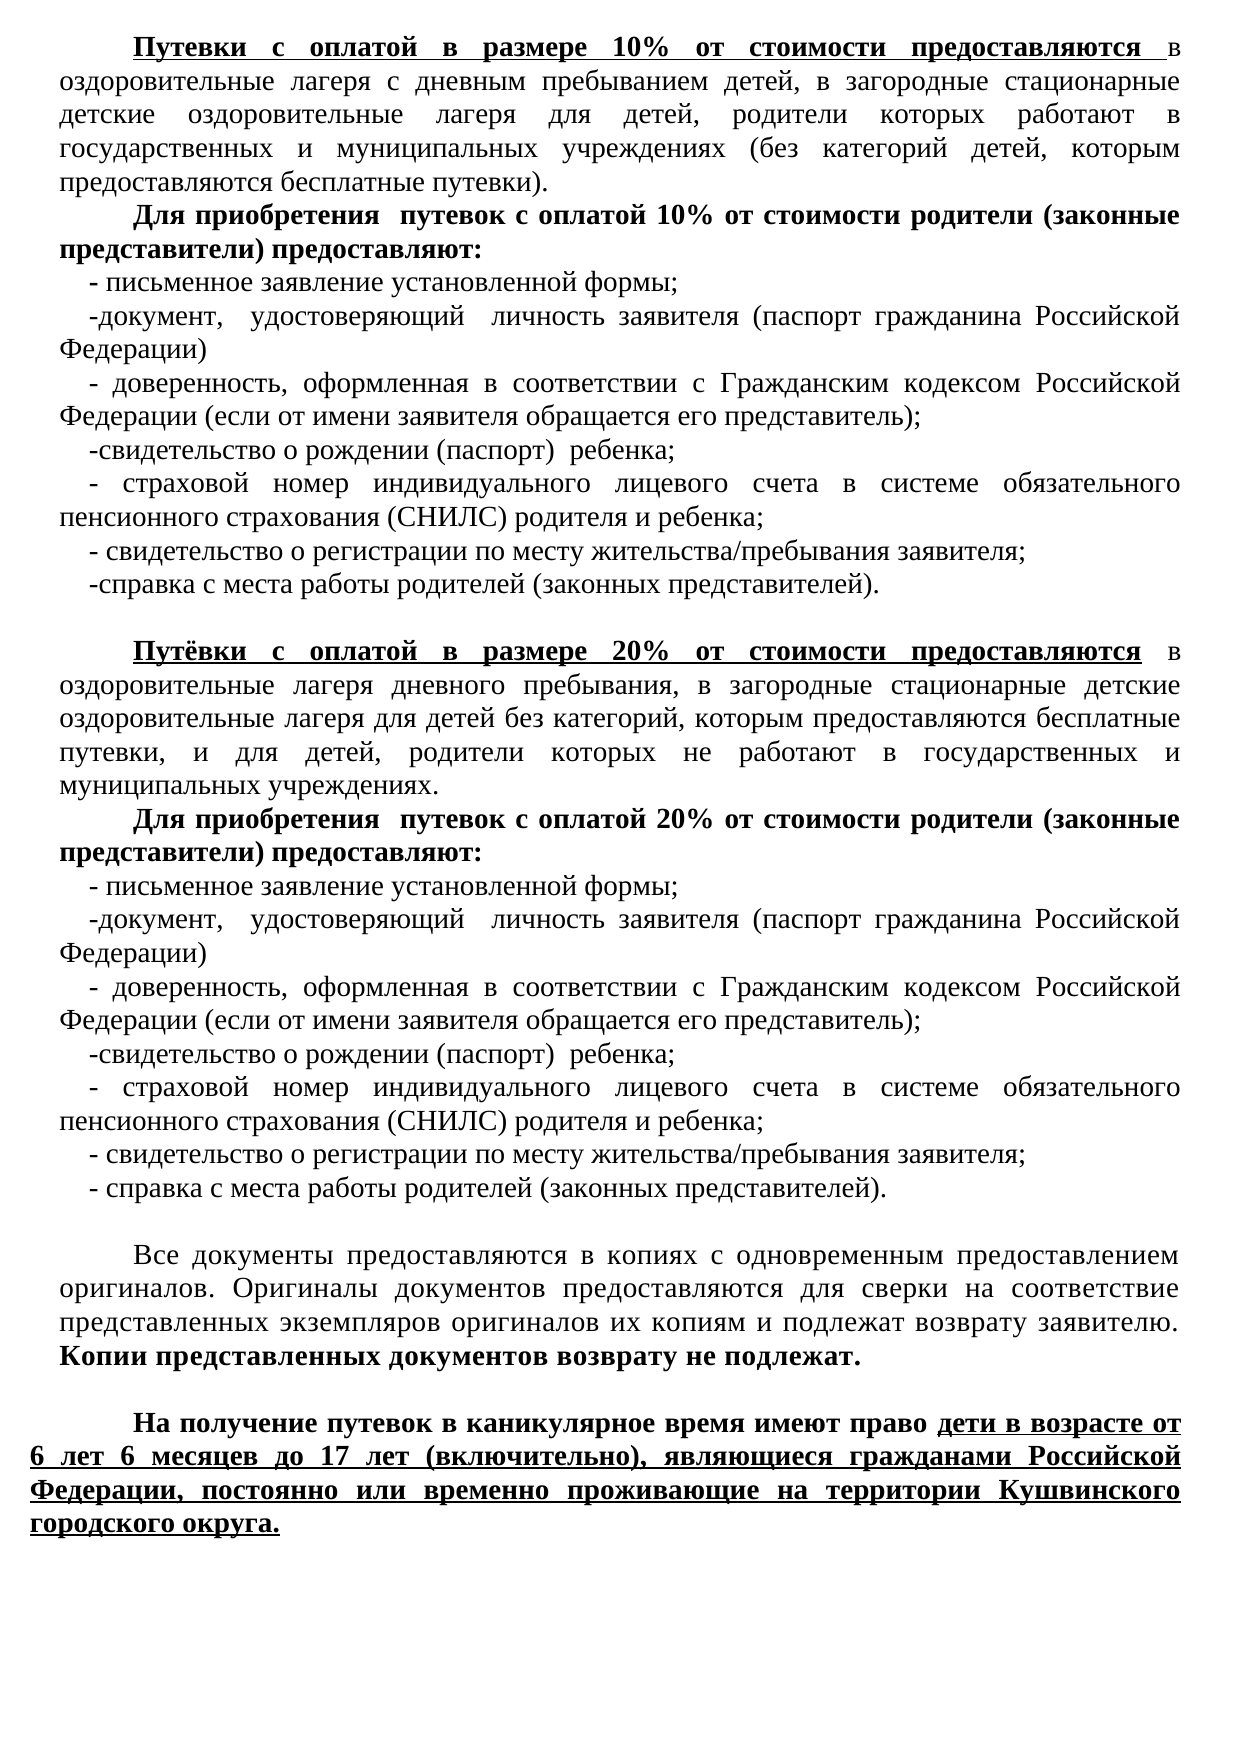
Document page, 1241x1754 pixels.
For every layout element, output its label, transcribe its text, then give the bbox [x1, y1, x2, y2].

text Для приобретения путевок с оплатой 10% от стоимости родители (законные представители) предоставляют: [59, 197, 1181, 264]
text - доверенность, оформленная в соответствии с Гражданским кодексом Российской Федерации (если от имени заявителя обращается его представитель); [59, 969, 1181, 1036]
text - страховой номер индивидуального лицевого счета в системе обязательного пенсионного страхования (СНИЛС) родителя и ребенка; [59, 466, 1181, 533]
text -документ, удостоверяющий личность заявителя (паспорт гражданина Российской Федерации) [59, 298, 1181, 365]
text Путёвки с оплатой в размере 20% от стоимости предоставляются в оздоровительные лагеря дневного пребывания, в загородные стационарные детские оздоровительные лагеря для детей без категорий, которым предоставляются бесплатные путевки, и для детей, родители которых не работают в государственных и муниципальных учреждениях. [59, 633, 1181, 801]
text - свидетельство о регистрации по месту жительства/пребывания заявителя; [59, 533, 1181, 566]
text Для приобретения путевок с оплатой 20% от стоимости родители (законные представители) предоставляют: [59, 801, 1181, 868]
text На получение путевок в каникулярное время имеют право дети в возрасте от 6 лет 6 месяцев до 17 лет (включительно), являющиеся гражданами Российской Федерации, постоянно или временно проживающие на территории Кушвинского городского округа. [29, 1502, 1181, 1539]
text Путевки с оплатой в размере 10% от стоимости предоставляются в оздоровительные лагеря с дневным пребыванием детей, в загородные стационарные детские оздоровительные лагеря для детей, родители которых работают в государственных и муниципальных учреждениях (без категорий детей, которым предоставляются бесплатные путевки). [59, 29, 1181, 197]
text -свидетельство о рождении (паспорт) ребенка; [59, 1036, 1181, 1069]
text Все документы предоставляются в копиях с одновременным предоставлением оригиналов. Оригиналы документов предоставляются для сверки на соответствие представленных экземпляров оригиналов их копиям и подлежат возврату заявителю. Копии представленных документов возврату не подлежат. [59, 1237, 1181, 1371]
text - доверенность, оформленная в соответствии с Гражданским кодексом Российской Федерации (если от имени заявителя обращается его представитель); [59, 365, 1181, 432]
text - страховой номер индивидуального лицевого счета в системе обязательного пенсионного страхования (СНИЛС) родителя и ребенка; [59, 1069, 1181, 1136]
text - справка с места работы родителей (законных представителей). [59, 1170, 1181, 1203]
text На получение путевок в каникулярное время имеют право дети в возрасте от 6 лет 6 месяцев до 17 лет (включительно), являющиеся гражданами Российской Федерации, постоянно или временно проживающие на территории Кушвинского городского округа. [29, 1405, 1181, 1467]
text -справка с места работы родителей (законных представителей). [59, 566, 1181, 600]
text - письменное заявление установленной формы; [59, 868, 1181, 902]
text - письменное заявление установленной формы; [59, 264, 1181, 298]
text -документ, удостоверяющий личность заявителя (паспорт гражданина Российской Федерации) [59, 902, 1181, 969]
text - свидетельство о регистрации по месту жительства/пребывания заявителя; [59, 1136, 1181, 1170]
text На получение путевок в каникулярное время имеют право дети в возрасте от 6 лет 6 месяцев до 17 лет (включительно), являющиеся гражданами Российской Федерации, постоянно или временно проживающие на территории Кушвинского городского округа. [29, 1468, 1181, 1501]
text -свидетельство о рождении (паспорт) ребенка; [59, 432, 1181, 466]
